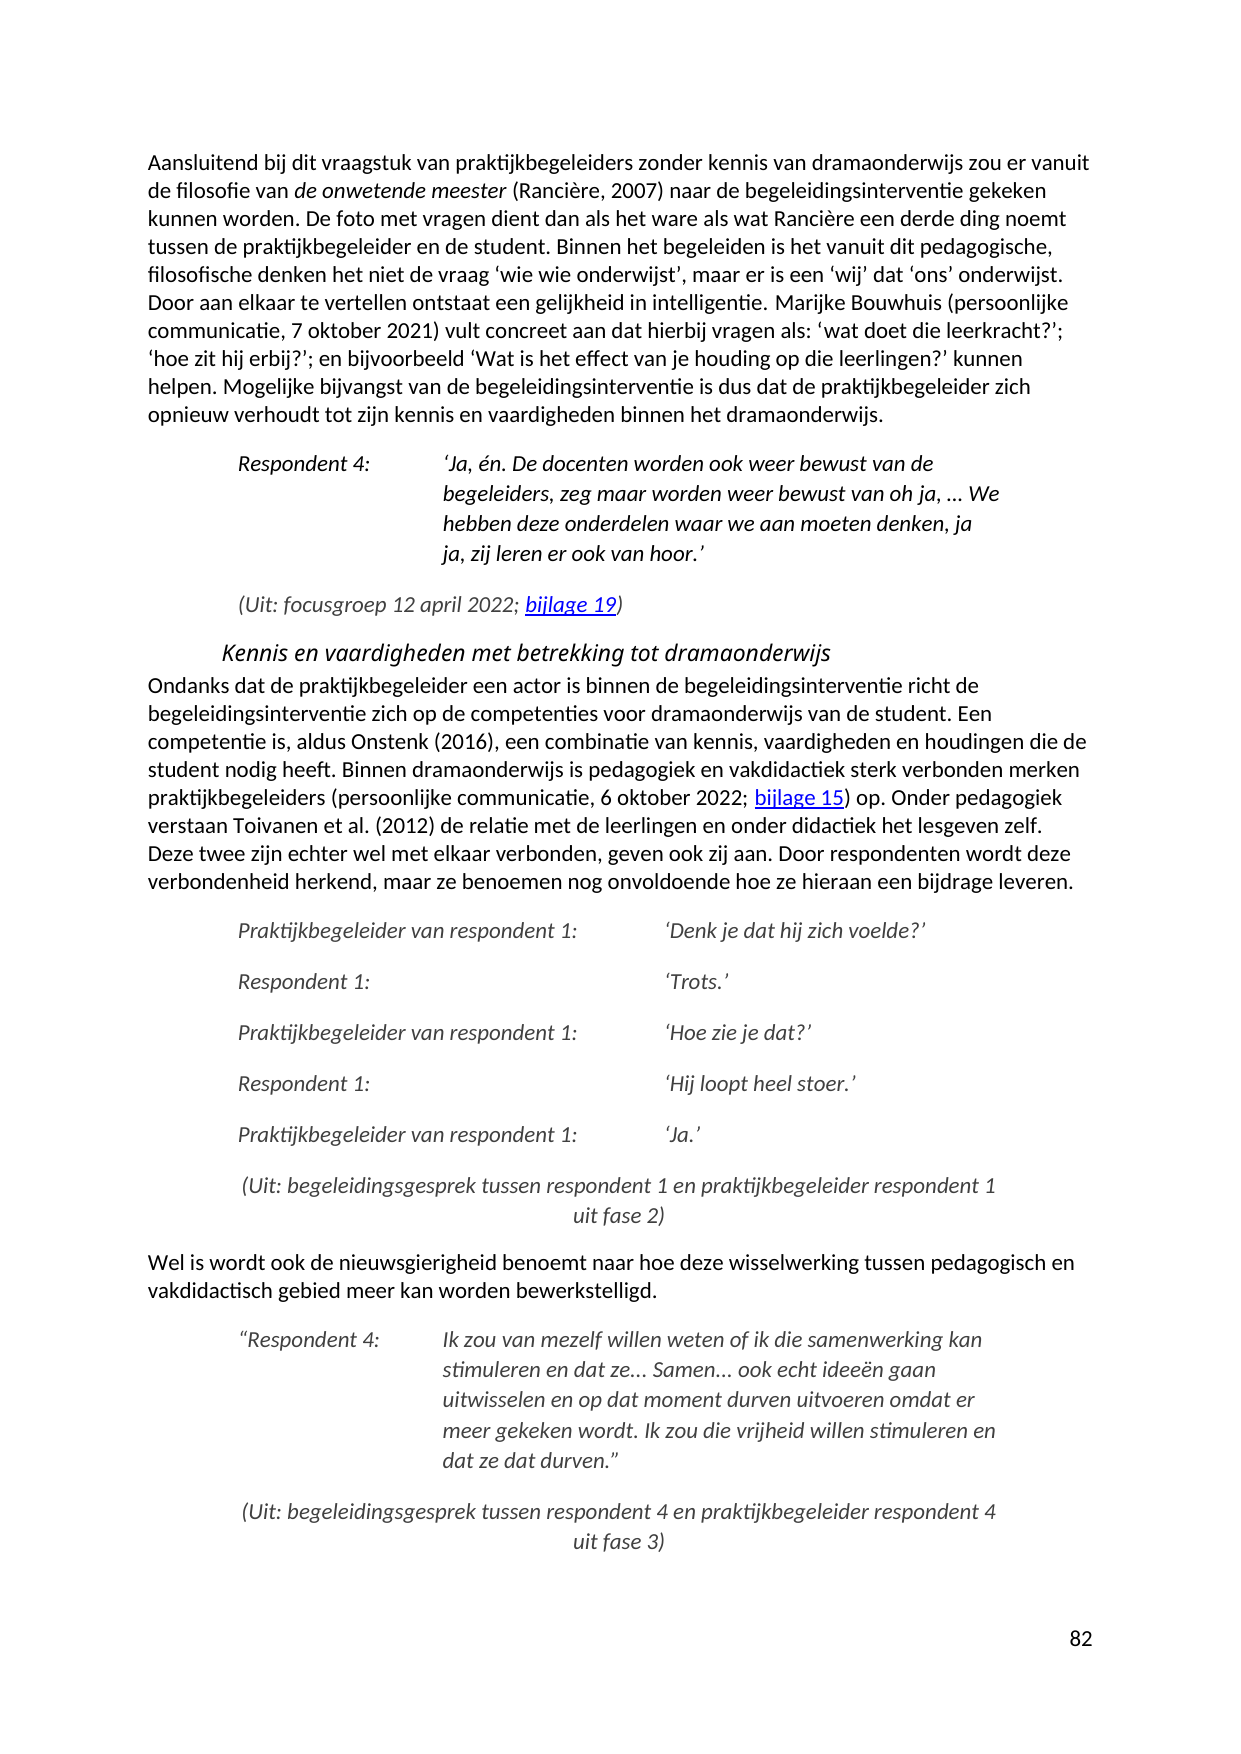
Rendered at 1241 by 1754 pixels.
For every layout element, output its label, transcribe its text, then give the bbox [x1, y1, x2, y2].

text “Respondent 4: Ik zou van mezelf willen weten of ik die samenwerking kan stimuleren en dat ze... Samen... ook echt ideeën gaan uitwisselen en op dat moment durven uitvoeren omdat er meer gekeken wordt. Ik zou die vrijheid willen stimuleren en dat ze dat durven.” [238, 1325, 1002, 1474]
text Ondanks dat de praktijkbegeleider een actor is binnen de begeleidingsinterventie richt de begeleidingsinterventie zich op de competenties voor dramaonderwijs van de student. Een competentie is, aldus Onstenk (2016), een combinatie van kennis, vaardigheden en houdingen die de student nodig heeft. Binnen dramaonderwijs is pedagogiek en vakdidactiek sterk verbonden merken praktijkbegeleiders (persoonlijke communicatie, 6 oktober 2022; bijlage 15) op. Onder pedagogiek verstaan Toivanen et al. (2012) de relatie met de leerlingen en onder didactiek het lesgeven zelf. Deze twee zijn echter wel met elkaar verbonden, geven ook zij aan. Door respondenten wordt deze verbondenheid herkend, maar ze benoemen nog onvoldoende hoe ze hieraan een bijdrage leveren. [148, 671, 1092, 895]
subtitle Kennis en vaardigheden met betrekking tot dramaonderwijs [221, 637, 1092, 668]
text (Uit: focusgroep 12 april 2022; bijlage 19) [238, 590, 1002, 618]
text Praktijkbegeleider van respondent 1: ‘Ja.’ [238, 1120, 1002, 1148]
text Respondent 1: ‘Trots.’ [238, 967, 1002, 995]
text (Uit: begeleidingsgesprek tussen respondent 4 en praktijkbegeleider respondent 4 uit fase 3) [238, 1497, 1002, 1555]
text Praktijkbegeleider van respondent 1: ‘Hoe zie je dat?’ [238, 1018, 1002, 1046]
text Respondent 1: ‘Hij loopt heel stoer.’ [238, 1069, 1002, 1097]
text Aansluitend bij dit vraagstuk van praktijkbegeleiders zonder kennis van dramaonderwijs zou er vanuit de filosofie van de onwetende meester (Rancière, 2007) naar de begeleidingsinterventie gekeken kunnen worden. De foto met vragen dient dan als het ware als wat Rancière een derde ding noemt tussen de praktijkbegeleider en de student. Binnen het begeleiden is het vanuit dit pedagogische, filosofische denken het niet de vraag ‘wie wie onderwijst’, maar er is een ‘wij’ dat ‘ons’ onderwijst. Door aan elkaar te vertellen ontstaat een gelijkheid in intelligentie. Marijke Bouwhuis (persoonlijke communicatie, 7 oktober 2021) vult concreet aan dat hierbij vragen als: ‘wat doet die leerkracht?’; ‘hoe zit hij erbij?’; en bijvoorbeeld ‘Wat is het effect van je houding op die leerlingen?’ kunnen helpen. Mogelijke bijvangst van de begeleidingsinterventie is dus dat de praktijkbegeleider zich opnieuw verhoudt tot zijn kennis en vaardigheden binnen het dramaonderwijs. [148, 148, 1092, 428]
text Praktijkbegeleider van respondent 1: ‘Denk je dat hij zich voelde?’ [238, 916, 1002, 944]
text Respondent 4: ‘Ja, én. De docenten worden ook weer bewust van de begeleiders, zeg maar worden weer bewust van oh ja, … We hebben deze onderdelen waar we aan moeten denken, ja ja, zij leren er ook van hoor.’ [238, 449, 1002, 567]
text Wel is wordt ook de nieuwsgierigheid benoemt naar hoe deze wisselwerking tussen pedagogisch en vakdidactisch gebied meer kan worden bewerkstelligd. [148, 1248, 1092, 1304]
text (Uit: begeleidingsgesprek tussen respondent 1 en praktijkbegeleider respondent 1 uit fase 2) [238, 1171, 1002, 1229]
